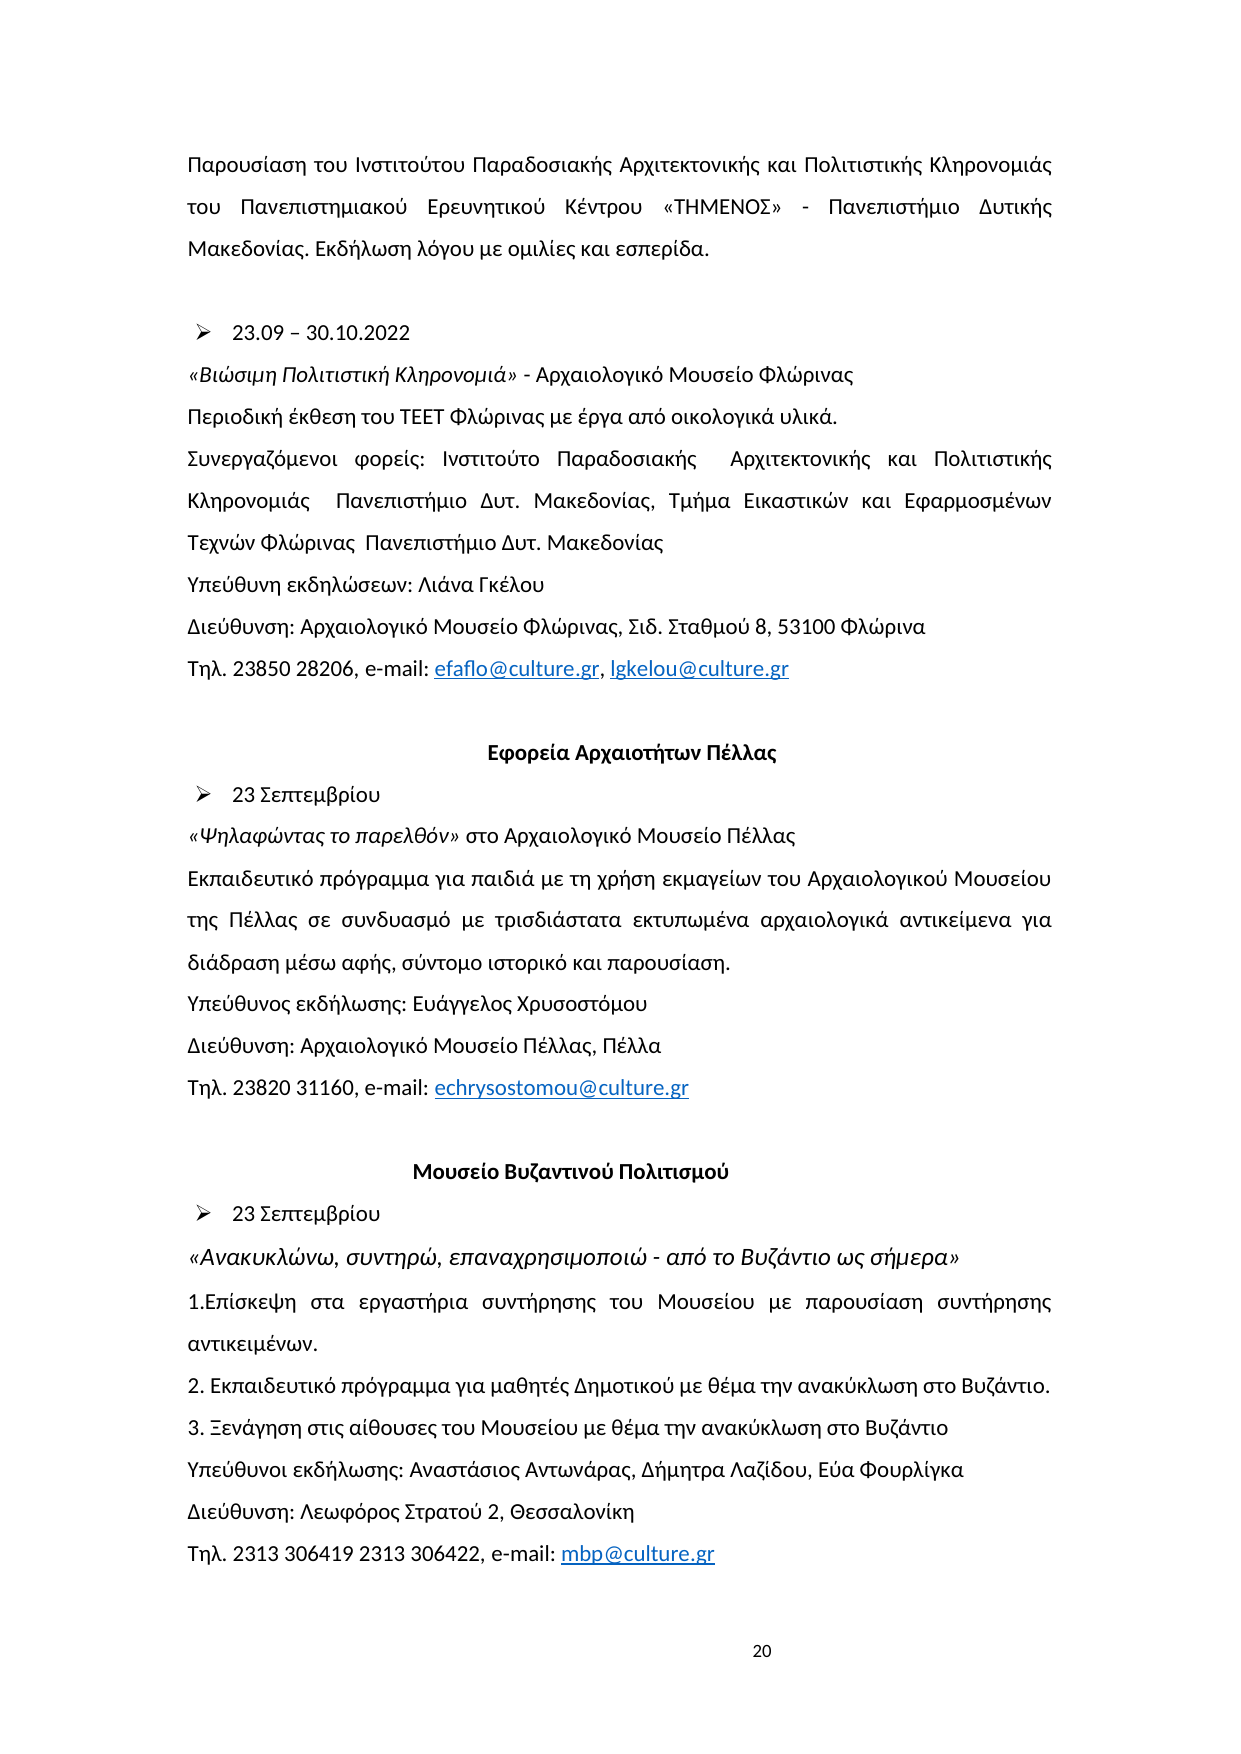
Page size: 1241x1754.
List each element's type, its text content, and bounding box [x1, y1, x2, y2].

text Διεύθυνση: Αρχαιολογικό Μουσείο Πέλλας, Πέλλα [187, 1032, 1053, 1059]
text Εφορεία Αρχαιοτήτων Πέλλας [412, 738, 1053, 766]
list Διεύθυνση: Λεωφόρος Στρατού 2, Θεσσαλονίκη [187, 1497, 1053, 1525]
text Υπεύθυνη εκδηλώσεων: Λιάνα Γκέλου [187, 570, 1053, 598]
text Παρουσίαση του Ινστιτούτου Παραδοσιακής Αρχιτεκτονικής και Πολιτιστικής Κληρονομιάς του Πανεπιστημιακού Ερευνητικού Κέντρου «ΤΗΜΕΝΟΣ» - Πανεπιστήμιο Δυτικής Μακεδονίας. Εκδήλωση λόγου με ομιλίες και εσπερίδα. [187, 150, 1053, 262]
list 3. Ξενάγηση στις αίθουσες του Μουσείου με θέμα την ανακύκλωση στο Βυζάντιο [187, 1413, 1053, 1441]
text «Ψηλαφώντας το παρελθόν» στο Αρχαιολογικό Μουσείο Πέλλας [187, 822, 1053, 850]
list Μουσείο Βυζαντινού Πολιτισμού [337, 1157, 1053, 1186]
list 1.Επίσκεψη στα εργαστήρια συντήρησης του Μουσείου με παρουσίαση συντήρησης αντικειμένων. [187, 1287, 1053, 1357]
text Συνεργαζόμενοι φορείς: Ινστιτούτο Παραδοσιακής Αρχιτεκτονικής και Πολιτιστικής Κληρονομιάς Πανεπιστήμιο Δυτ. Μακεδονίας, Τμήμα Εικαστικών και Εφαρμοσμένων Τεχνών Φλώρινας Πανεπιστήμιο Δυτ. Μακεδονίας [187, 444, 1053, 556]
list Τηλ. 2313 306419 2313 306422, e-mail: mbp@culture.gr [187, 1539, 1053, 1567]
text Εκπαιδευτικό πρόγραμμα για παιδιά με τη χρήση εκμαγείων του Αρχαιολογικού Μουσείου της Πέλλας σε συνδυασμό με τρισδιάστατα εκτυπωμένα αρχαιολογικά αντικείμενα για διάδραση μέσω αφής, σύντομο ιστορικό και παρουσίαση. [187, 864, 1053, 976]
list Υπεύθυνοι εκδήλωσης: Αναστάσιος Αντωνάρας, Δήμητρα Λαζίδου, Εύα Φουρλίγκα [187, 1455, 1053, 1483]
text Τηλ. 23820 31160, e-mail: echrysostomou@culture.gr [187, 1073, 1053, 1102]
list 23 Σεπτεμβρίου [194, 1199, 1053, 1227]
text Διεύθυνση: Αρχαιολογικό Μουσείο Φλώρινας, Σιδ. Σταθμού 8, 53100 Φλώρινα [187, 612, 1053, 640]
list 23.09 – 30.10.2022 [194, 318, 1053, 346]
text «Βιώσιμη Πολιτιστική Κληρονομιά» - Αρχαιολογικό Μουσείο Φλώρινας [187, 360, 1053, 388]
list 2. Εκπαιδευτικό πρόγραμμα για μαθητές Δημοτικού με θέμα την ανακύκλωση στο Βυζάντιο. [187, 1371, 1053, 1399]
list 23 Σεπτεμβρίου [194, 780, 1053, 808]
text Τηλ. 23850 28206, e-mail: efaflo@culture.gr, lgkelou@culture.gr [187, 654, 1053, 682]
text «Ανακυκλώνω, συντηρώ, επαναχρησιμοποιώ - από το Βυζάντιο ως σήμερα» [187, 1241, 1053, 1272]
text Υπεύθυνος εκδήλωσης: Ευάγγελος Χρυσοστόμου [187, 989, 1053, 1018]
text Περιοδική έκθεση του ΤΕΕΤ Φλώρινας με έργα από οικολογικά υλικά. [187, 402, 1053, 430]
